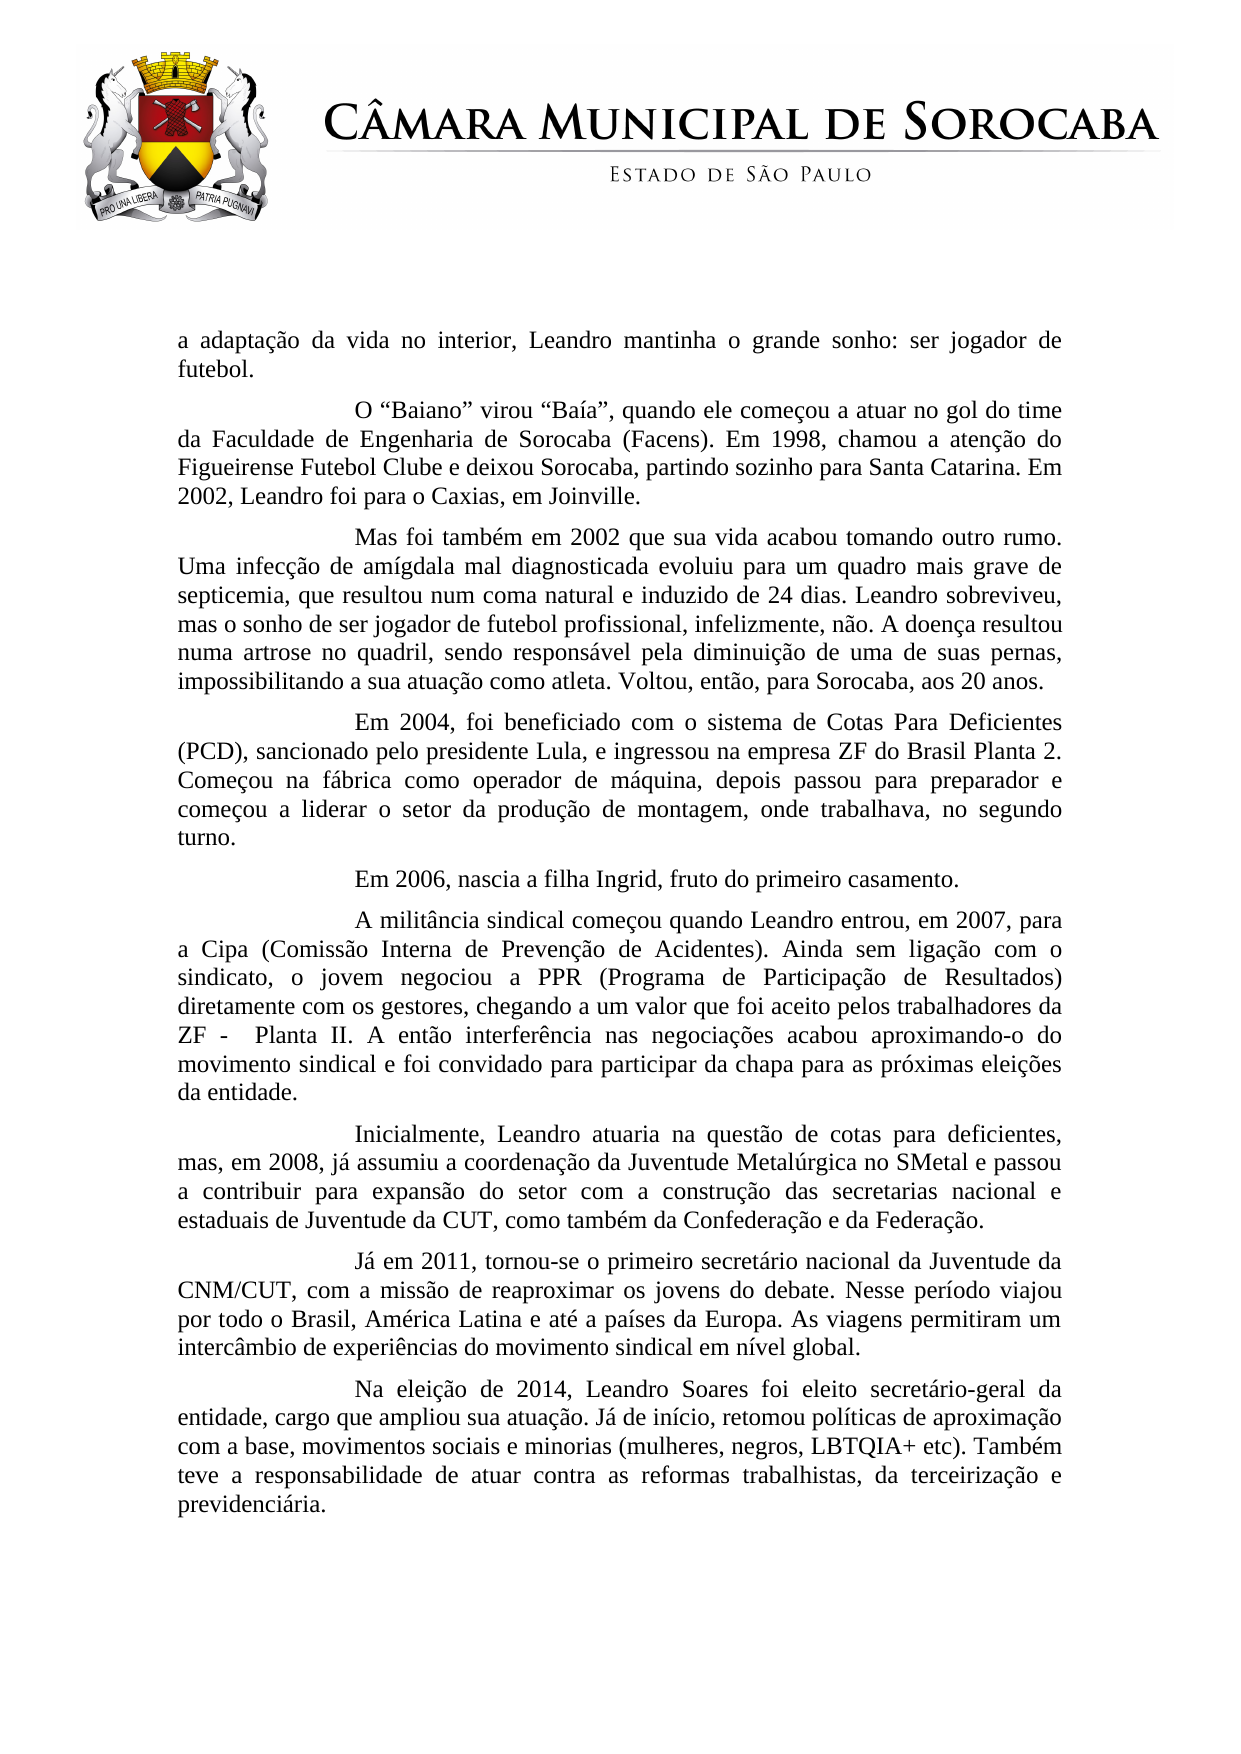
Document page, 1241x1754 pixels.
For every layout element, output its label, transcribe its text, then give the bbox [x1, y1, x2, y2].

picture [76, 44, 1174, 230]
text Mas foi também em 2002 que sua vida acabou tomando outro rumo. Uma infecção de amígdala mal diagnosticada evoluiu para um quadro mais grave de septicemia, que resultou num coma natural e induzido de 24 dias. Leandro sobreviveu, mas o sonho de ser jogador de futebol profissional, infelizmente, não. A doença resultou numa artrose no quadril, sendo responsável pela diminuição de uma de suas pernas, impossibilitando a sua atuação como atleta. Voltou, então, para Sorocaba, aos 20 anos. [177, 522, 1063, 695]
text Na eleição de 2014, Leandro Soares foi eleito secretário-geral da entidade, cargo que ampliou sua atuação. Já de início, retomou políticas de aproximação com a base, movimentos sociais e minorias (mulheres, negros, LBTQIA+ etc). Também teve a responsabilidade de atuar contra as reformas trabalhistas, da terceirização e previdenciária. [177, 1374, 1063, 1517]
text Em 2006, nascia a filha Ingrid, fruto do primeiro casamento. [177, 864, 1063, 892]
text Em 2004, foi beneficiado com o sistema de Cotas Para Deficientes (PCD), sancionado pelo presidente Lula, e ingressou na empresa ZF do Brasil Planta 2. Começou na fábrica como operador de máquina, depois passou para preparador e começou a liderar o setor da produção de montagem, onde trabalhava, no segundo turno. [177, 707, 1063, 851]
text Inicialmente, Leandro atuaria na questão de cotas para deficientes, mas, em 2008, já assumiu a coordenação da Juventude Metalúrgica no SMetal e passou a contribuir para expansão do setor com a construção das secretarias nacional e estaduais de Juventude da CUT, como também da Confederação e da Federação. [177, 1119, 1063, 1234]
text Já em 2011, tornou-se o primeiro secretário nacional da Juventude da CNM/CUT, com a missão de reaproximar os jovens do debate. Nesse período viajou por todo o Brasil, América Latina e até a países da Europa. As viagens permitiram um intercâmbio de experiências do movimento sindical em nível global. [177, 1246, 1063, 1361]
text A militância sindical começou quando Leandro entrou, em 2007, para a Cipa (Comissão Interna de Prevenção de Acidentes). Ainda sem ligação com o sindicato, o jovem negociou a PPR (Programa de Participação de Resultados) diretamente com os gestores, chegando a um valor que foi aceito pelos trabalhadores da ZF - Planta II. A então interferência nas negociações acabou aproximando-o do movimento sindical e foi convidado para participar da chapa para as próximas eleições da entidade. [177, 905, 1063, 1106]
text O “Baiano” virou “Baía”, quando ele começou a atuar no gol do time da Faculdade de Engenharia de Sorocaba (Facens). Em 1998, chamou a atenção do Figueirense Futebol Clube e deixou Sorocaba, partindo sozinho para Santa Catarina. Em 2002, Leandro foi para o Caxias, em Joinville. [177, 395, 1063, 510]
